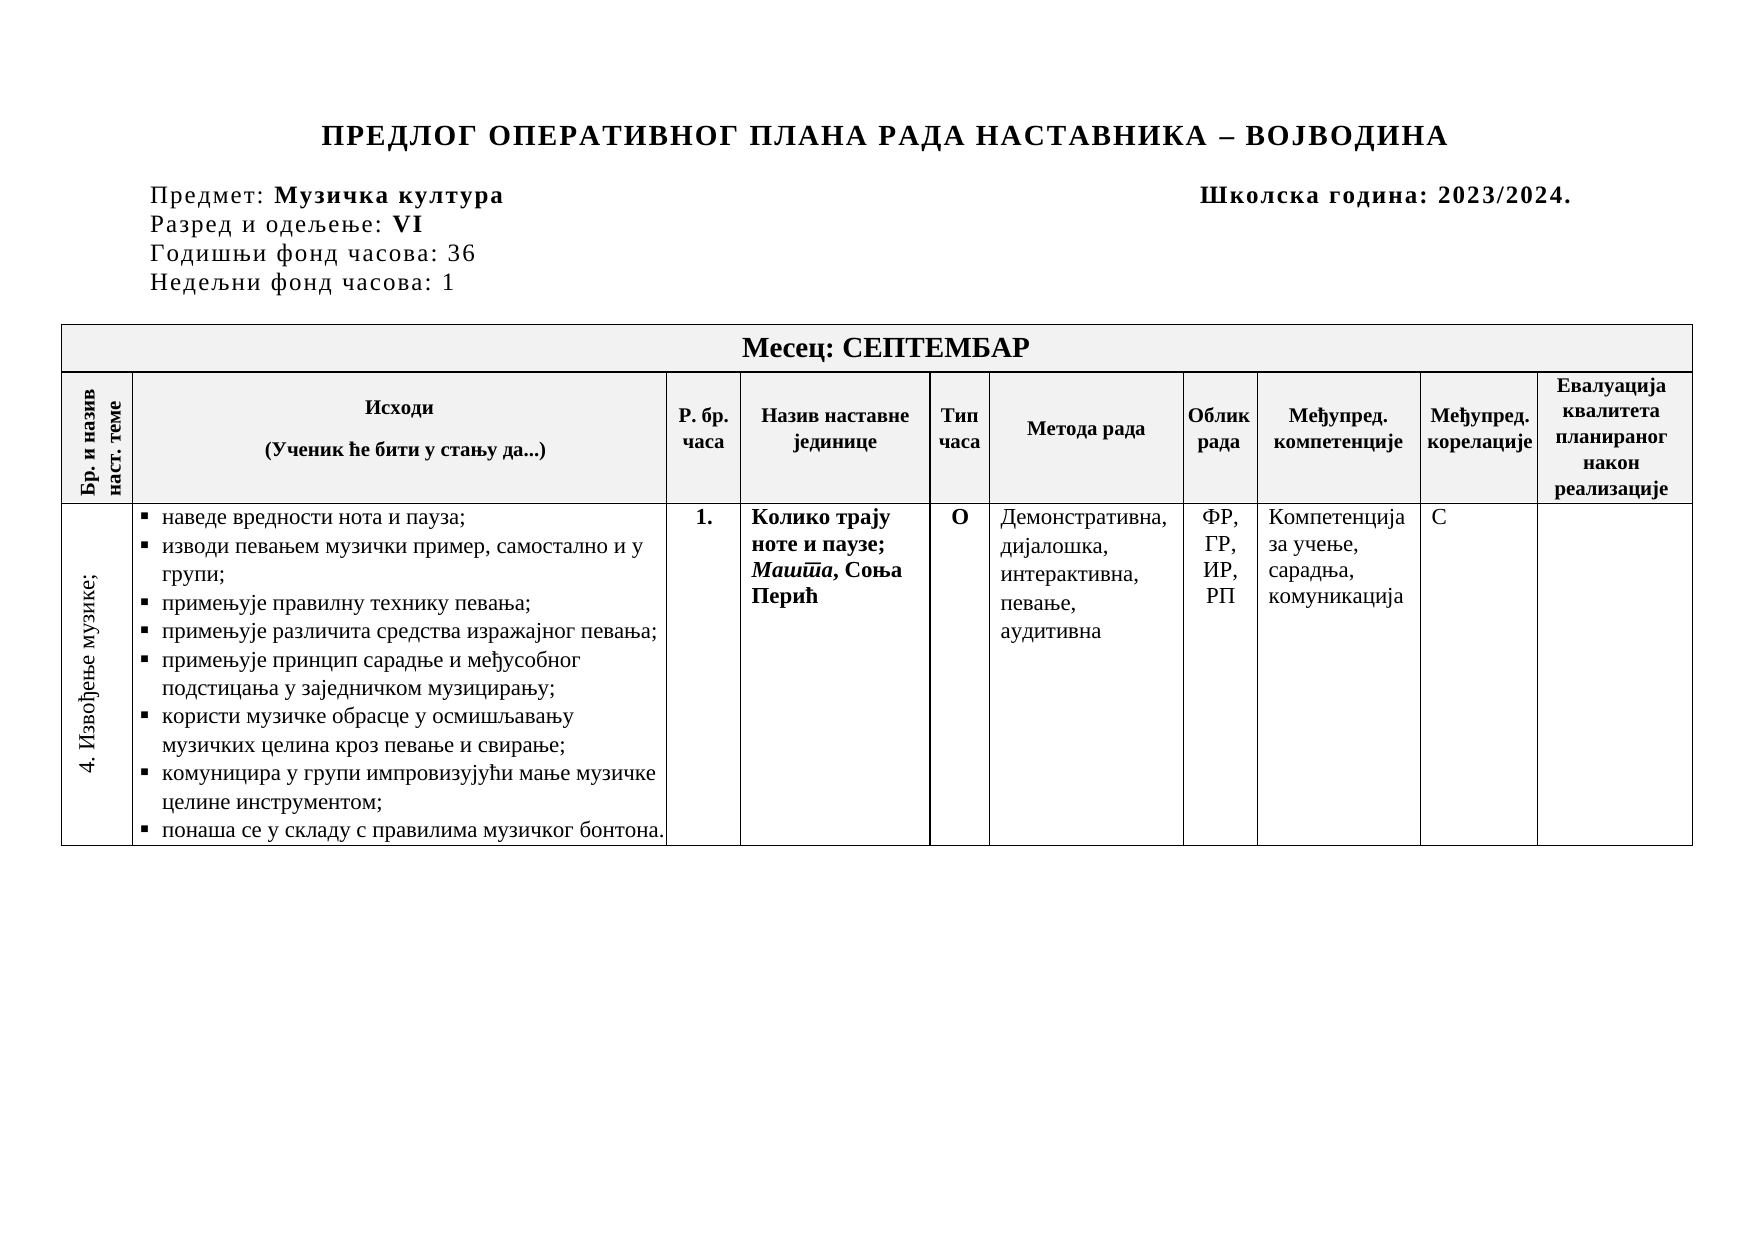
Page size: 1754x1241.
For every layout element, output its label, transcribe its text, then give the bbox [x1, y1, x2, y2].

table_cell Евалуација квалитета планираног након реализације [1538, 373, 1692, 502]
text Недељни фонд часова: 1 [150, 267, 1604, 295]
table_cell Облик рада [1184, 373, 1257, 502]
table_cell Р. бр. часа [667, 373, 740, 502]
table_cell ФР, ГР, ИР, РП [1184, 504, 1257, 845]
table_cell наведе вредности нота и пауза; изводи певањем музички пример, самостално и у групи; примењује правилну технику певања; примењује различита средства изражајног певања; примењује принцип сарадње и међусобног подстицања у заједничком музицирању; користи музичке обрасце у осмишљавању музичких целина кроз певање и свирање; комуницира у групи импровизујући мање музичке целине инструментом; понаша се у складу с правилима музичког бонтона. [133, 504, 666, 845]
table_cell 4. Извођење музике; 5. Музичко стваралаштво [62, 504, 132, 845]
table_cell Тип часа [931, 373, 989, 502]
table_cell Међупред. корелације [1421, 373, 1537, 502]
table_cell Демонстративна, дијалошка, интерактивна, певање, аудитивна [990, 504, 1183, 845]
table_cell 1. [667, 504, 740, 845]
text Годишњи фонд часова: 36 [150, 238, 1604, 267]
table_cell Бр. и назив наст. теме [62, 373, 132, 502]
table_cell [1538, 504, 1692, 845]
table_cell Метода рада [990, 373, 1183, 502]
table_cell О [931, 504, 989, 845]
table_cell Исходи (Ученик ће бити у стању да...) [133, 373, 666, 502]
table_header Месец: СЕПТЕМБАР [62, 325, 1692, 371]
table_cell Колико трају ноте и паузе; Машта, Соња Перић [741, 504, 929, 845]
text Предмет: Музичка култура Школска година: 2023/2024. [150, 180, 1604, 209]
text Разред и одељење: VI [150, 209, 1604, 238]
table_cell Компетенција за учење, сарадња, комуникација [1258, 504, 1420, 845]
text ПРЕДЛОГ ОПЕРАТИВНОГ ПЛАНА РАДА НАСТАВНИКА – ВОЈВОДИНА [150, 118, 1604, 152]
table_cell Међупред. компетенције [1258, 373, 1420, 502]
table_cell Назив наставне јединице [741, 373, 929, 502]
table_cell С [1421, 504, 1537, 845]
